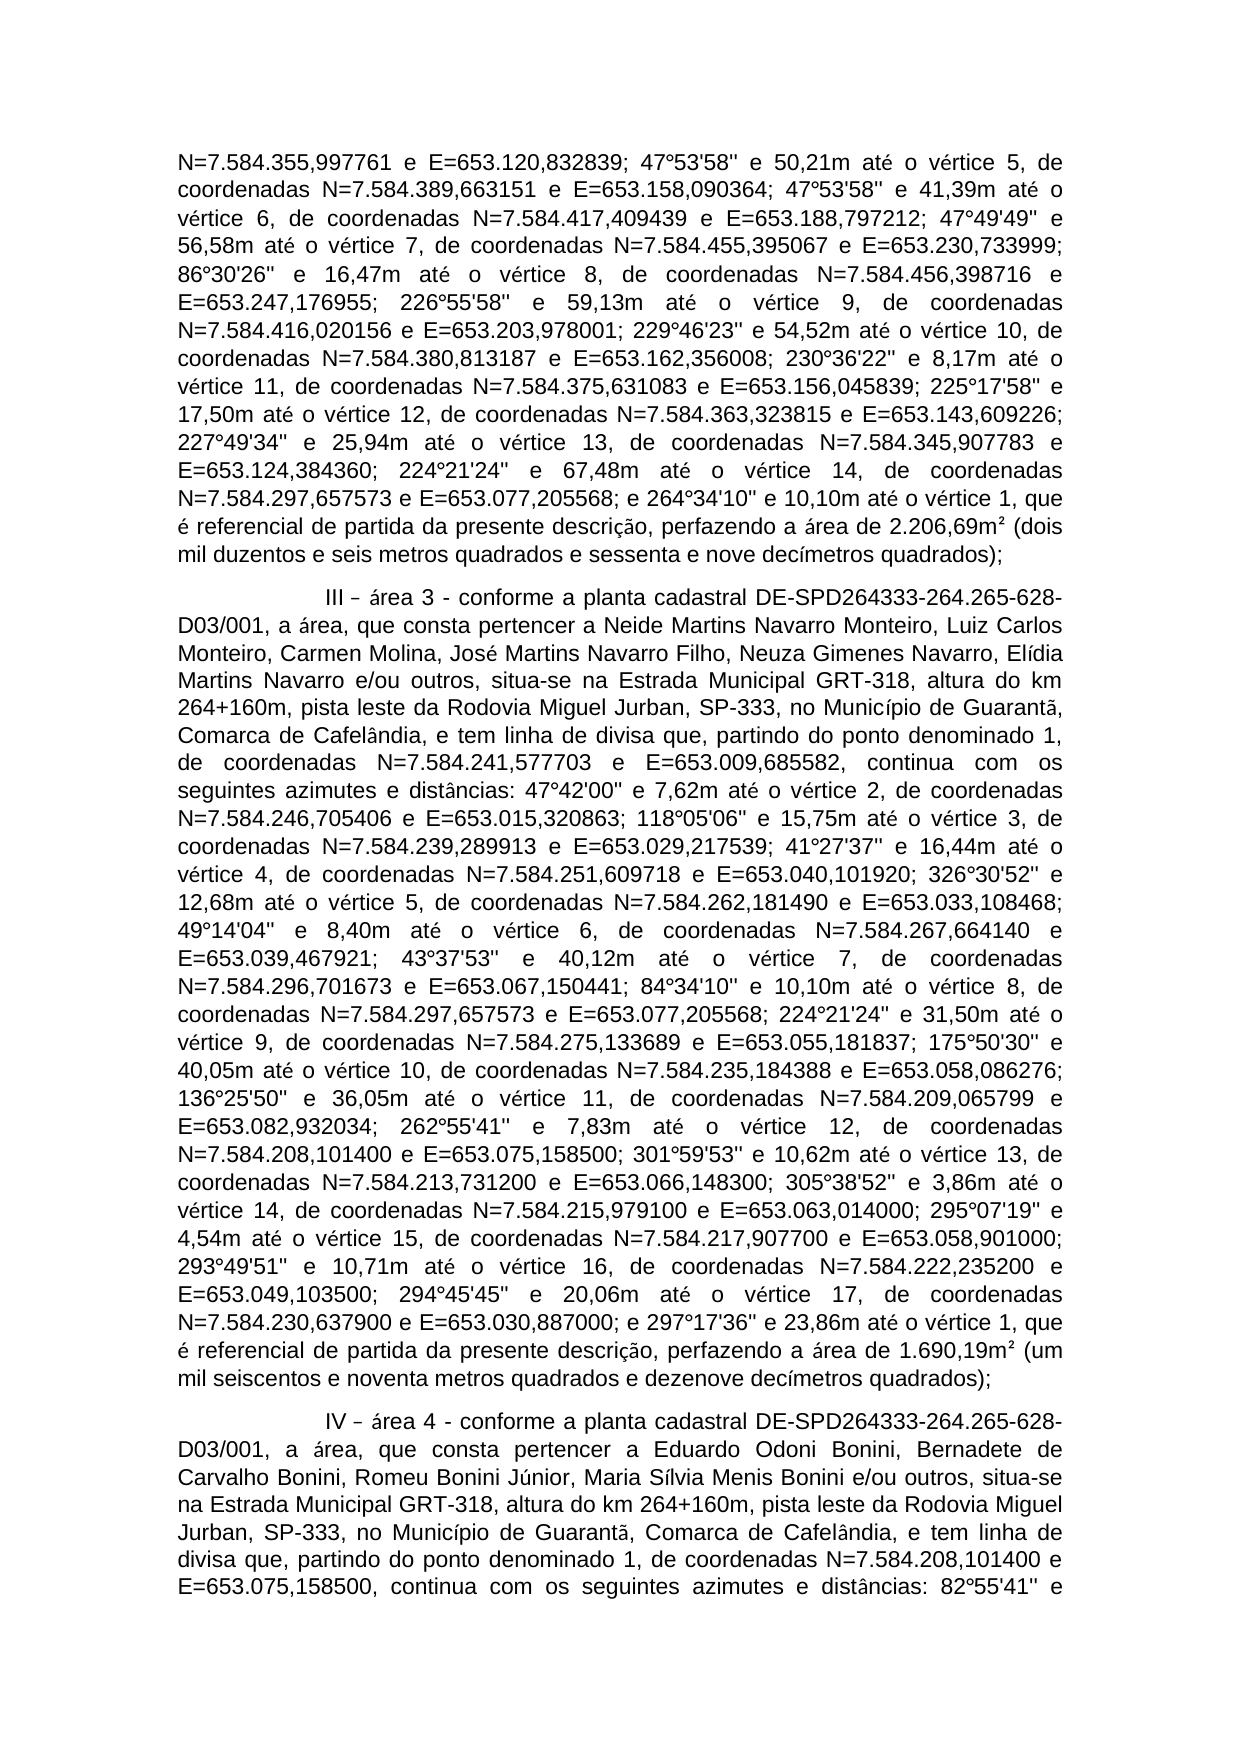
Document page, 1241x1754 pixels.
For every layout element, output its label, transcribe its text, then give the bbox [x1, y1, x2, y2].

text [177, 1407, 1063, 1600]
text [177, 148, 1063, 568]
text III – área 3 - conforme a planta cadastral DE-SPD264333-264.265-628-D03/001, a área, que consta pertencer a Neide Martins Navarro Monteiro, Luiz Carlos Monteiro, Carmen Molina, José Martins Navarro Filho, Neuza Gimenes Navarro, Elídia Martins Navarro e/ou outros, situa-se na Estrada Municipal GRT-318, altura do km 264+160m, pista leste da Rodovia Miguel Jurban, SP-333, no Município de Guarantã, Comarca de Cafelândia, e tem linha de divisa que, partindo do ponto denominado 1, de coordenadas N=7.584.241,577703 e E=653.009,685582, continua com os seguintes azimutes e distâncias: 47°42'00'' e 7,62m até o vértice 2, de coordenadas N=7.584.246,705406 e E=653.015,320863; 118°05'06'' e 15,75m até o vértice 3, de coordenadas N=7.584.239,289913 e E=653.029,217539; 41°27'37'' e 16,44m até o vértice 4, de coordenadas N=7.584.251,609718 e E=653.040,101920; 326°30'52'' e 12,68m até o vértice 5, de coordenadas N=7.584.262,181490 e E=653.033,108468; 49°14'04'' e 8,40m até o vértice 6, de coordenadas N=7.584.267,664140 e E=653.039,467921; 43°37'53'' e 40,12m até o vértice 7, de coordenadas N=7.584.296,701673 e E=653.067,150441; 84°34'10'' e 10,10m até o vértice 8, de coordenadas N=7.584.297,657573 e E=653.077,205568; 224°21'24'' e 31,50m até o vértice 9, de coordenadas N=7.584.275,133689 e E=653.055,181837; 175°50'30'' e 40,05m até o vértice 10, de coordenadas N=7.584.235,184388 e E=653.058,086276; 136°25'50'' e 36,05m até o vértice 11, de coordenadas N=7.584.209,065799 e E=653.082,932034; 262°55'41'' e 7,83m até o vértice 12, de coordenadas N=7.584.208,101400 e E=653.075,158500; 301°59'53'' e 10,62m até o vértice 13, de coordenadas N=7.584.213,731200 e E=653.066,148300; 305°38'52'' e 3,86m até o vértice 14, de coordenadas N=7.584.215,979100 e E=653.063,014000; 295°07'19'' e 4,54m até o vértice 15, de coordenadas N=7.584.217,907700 e E=653.058,901000; 293°49'51'' e 10,71m até o vértice 16, de coordenadas N=7.584.222,235200 e E=653.049,103500; 294°45'45'' e 20,06m até o vértice 17, de coordenadas N=7.584.230,637900 e E=653.030,887000; e 297°17'36'' e 23,86m até o vértice 1, que é referencial de partida da presente descrição, perfazendo a área de 1.690,19m² (um mil seiscentos e noventa metros quadrados e dezenove decímetros quadrados); [177, 583, 1063, 1392]
